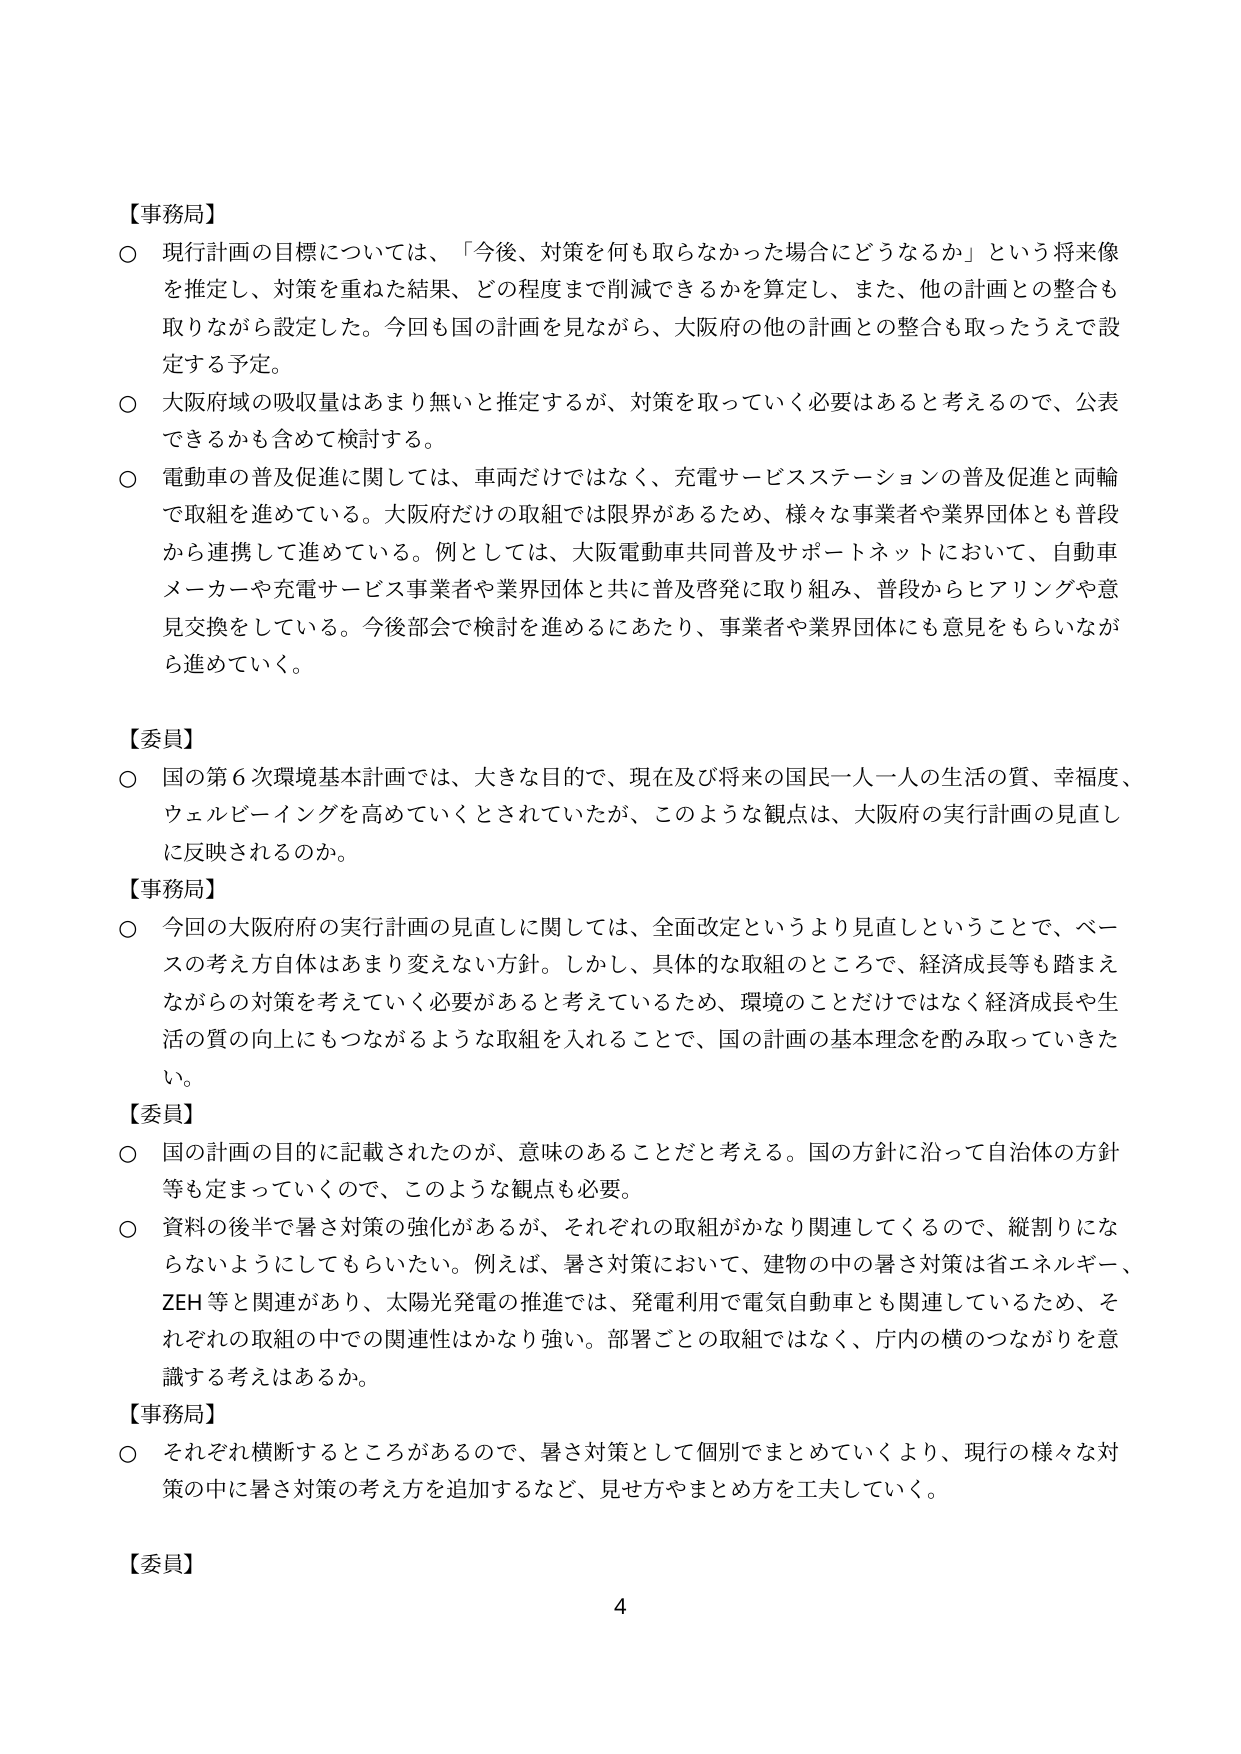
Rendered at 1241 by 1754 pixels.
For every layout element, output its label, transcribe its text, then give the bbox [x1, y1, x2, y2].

text 【事務局】 [118, 869, 1122, 907]
list 今回の大阪府府の実行計画の見直しに関しては、全面改定というより見直しということで、ベースの考え方自体はあまり変えない方針。しかし、具体的な取組のところで、経済成長等も踏まえながらの対策を考えていく必要があると考えているため、環境のことだけではなく経済成長や生活の質の向上にもつながるような取組を入れることで、国の計画の基本理念を酌み取っていきたい。 [118, 907, 1122, 1094]
list 電動車の普及促進に関しては、車両だけではなく、充電サービスステーションの普及促進と両輪で取組を進めている。大阪府だけの取組では限界があるため、様々な事業者や業界団体とも普段から連携して進めている。例としては、大阪電動車共同普及サポートネットにおいて、自動車メーカーや充電サービス事業者や業界団体と共に普及啓発に取り組み、普段からヒアリングや意見交換をしている。今後部会で検討を進めるにあたり、事業者や業界団体にも意見をもらいながら進めていく。 [118, 457, 1122, 682]
text 【委員】 [118, 1544, 1122, 1582]
list それぞれ横断するところがあるので、暑さ対策として個別でまとめていくより、現行の様々な対策の中に暑さ対策の考え方を追加するなど、見せ方やまとめ方を工夫していく。 [118, 1432, 1122, 1507]
list 国の計画の目的に記載されたのが、意味のあることだと考える。国の方針に沿って自治体の方針等も定まっていくので、このような観点も必要。 [118, 1132, 1122, 1207]
text 【委員】 [118, 1094, 1122, 1132]
list 現行計画の目標については、「今後、対策を何も取らなかった場合にどうなるか」という将来像を推定し、対策を重ねた結果、どの程度まで削減できるかを算定し、また、他の計画との整合も取りながら設定した。今回も国の計画を見ながら、大阪府の他の計画との整合も取ったうえで設定する予定。 [118, 232, 1122, 382]
list 資料の後半で暑さ対策の強化があるが、それぞれの取組がかなり関連してくるので、縦割りにならないようにしてもらいたい。例えば、暑さ対策において、建物の中の暑さ対策は省エネルギー、ZEH等と関連があり、太陽光発電の推進では、発電利用で電気自動車とも関連しているため、それぞれの取組の中での関連性はかなり強い。部署ごとの取組ではなく、庁内の横のつながりを意識する考えはあるか。 [118, 1207, 1122, 1394]
list 国の第６次環境基本計画では、大きな目的で、現在及び将来の国民一人一人の生活の質、幸福度、ウェルビーイングを高めていくとされていたが、このような観点は、大阪府の実行計画の見直しに反映されるのか。 [118, 757, 1122, 869]
text 【事務局】 [118, 194, 1122, 232]
text 【委員】 [118, 719, 1122, 757]
text 【事務局】 [118, 1394, 1122, 1432]
list 大阪府域の吸収量はあまり無いと推定するが、対策を取っていく必要はあると考えるので、公表できるかも含めて検討する。 [118, 382, 1122, 457]
